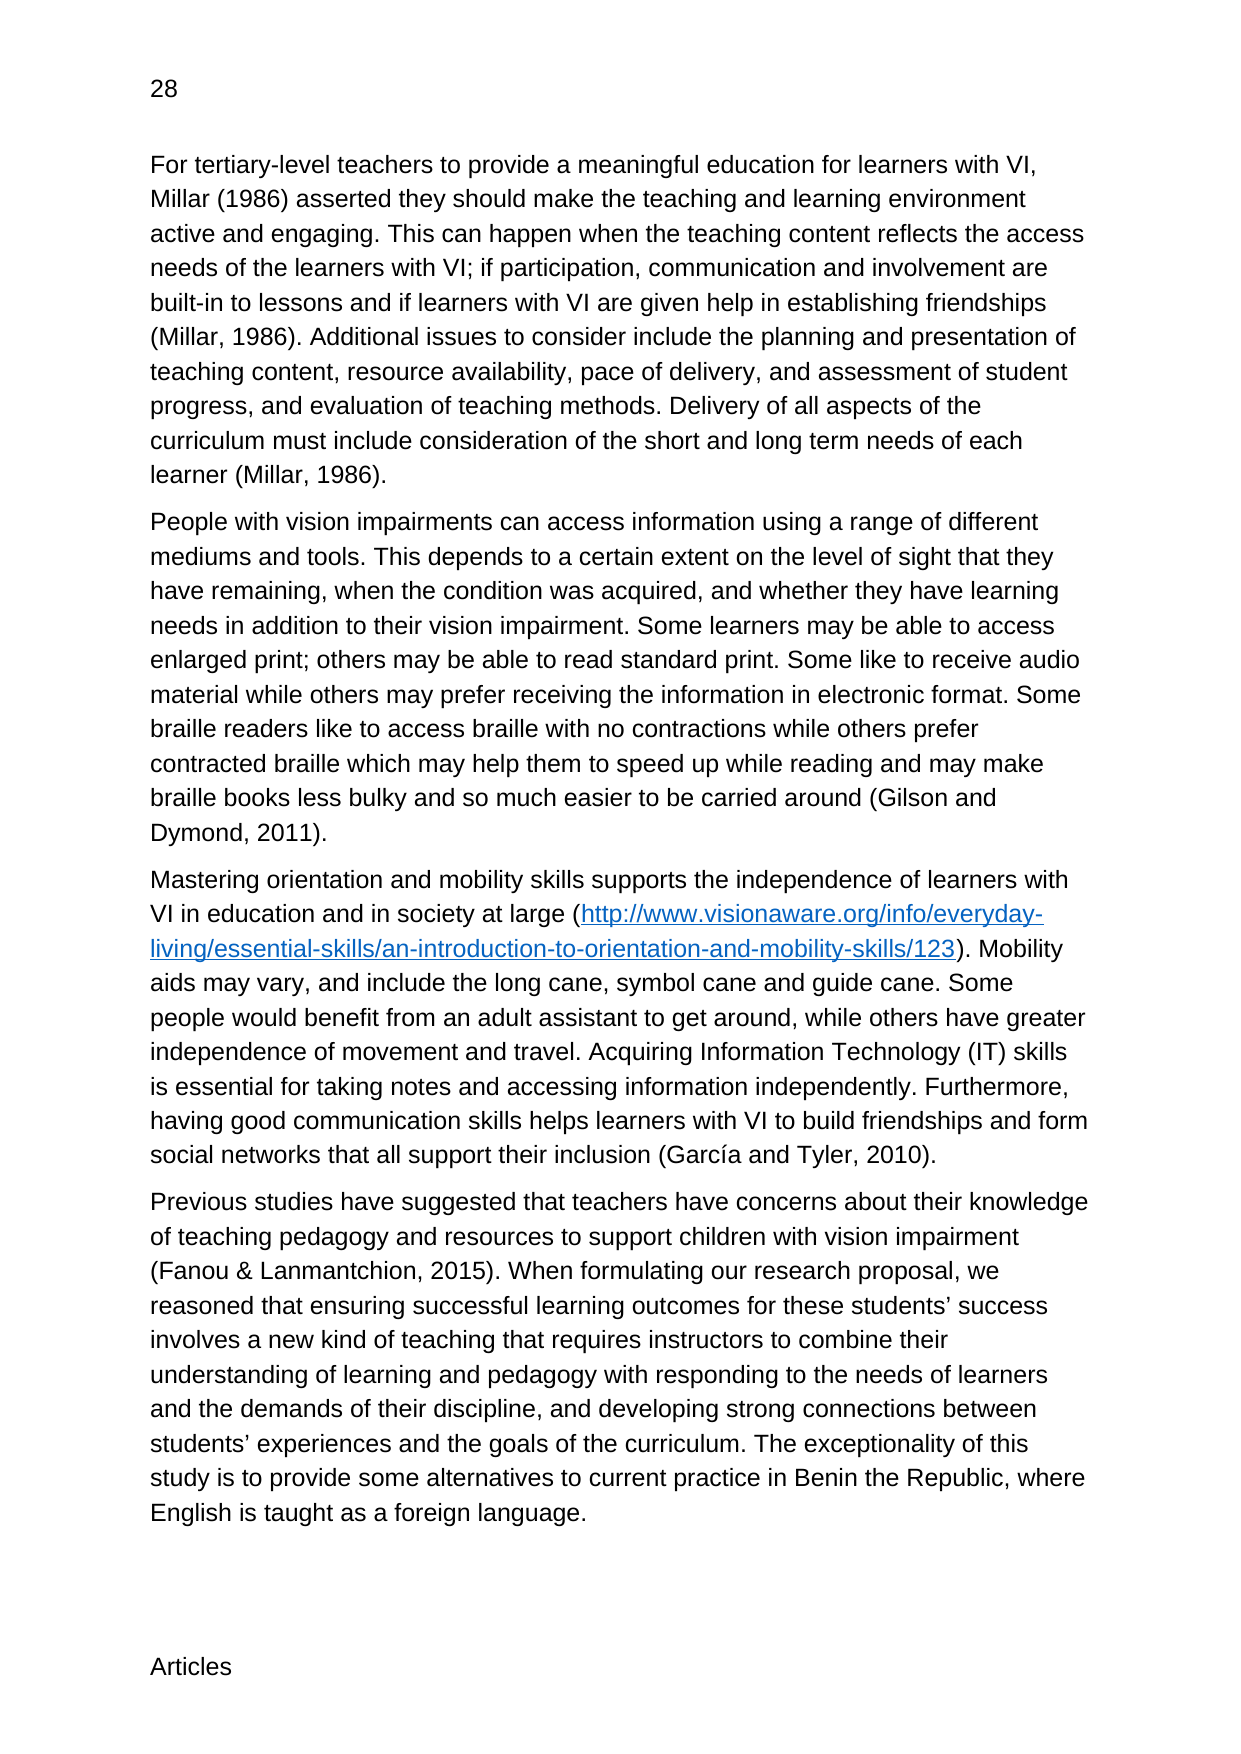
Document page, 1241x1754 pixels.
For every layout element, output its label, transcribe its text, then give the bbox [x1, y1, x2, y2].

text People with vision impairments can access information using a range of different mediums and tools. This depends to a certain extent on the level of sight that they have remaining, when the condition was acquired, and whether they have learning needs in addition to their vision impairment. Some learners may be able to access enlarged print; others may be able to read standard print. Some like to receive audio material while others may prefer receiving the information in electronic format. Some braille readers like to access braille with no contractions while others prefer contracted braille which may help them to speed up while reading and may make braille books less bulky and so much easier to be carried around (Gilson and Dymond, 2011). [150, 507, 1090, 846]
text For tertiary-level teachers to provide a meaningful education for learners with VI, Millar (1986) asserted they should make the teaching and learning environment active and engaging. This can happen when the teaching content reflects the access needs of the learners with VI; if participation, communication and involvement are built-in to lessons and if learners with VI are given help in establishing friendships (Millar, 1986). Additional issues to consider include the planning and presentation of teaching content, resource availability, pace of delivery, and assessment of student progress, and evaluation of teaching methods. Delivery of all aspects of the curriculum must include consideration of the short and long term needs of each learner (Millar, 1986). [150, 150, 1090, 489]
text Previous studies have suggested that teachers have concerns about their knowledge of teaching pedagogy and resources to support children with vision impairment (Fanou & Lanmantchion, 2015). When formulating our research proposal, we reasoned that ensuring successful learning outcomes for these students’ success involves a new kind of teaching that requires instructors to combine their understanding of learning and pedagogy with responding to the needs of learners and the demands of their discipline, and developing strong connections between students’ experiences and the goals of the curriculum. The exceptionality of this study is to provide some alternatives to current practice in Benin the Republic, where English is taught as a foreign language. [150, 1187, 1090, 1526]
text Mastering orientation and mobility skills supports the independence of learners with VI in education and in society at large (http://www.visionaware.org/info/everyday-living/essential-skills/an-introduction-to-orientation-and-mobility-skills/123). Mobility aids may vary, and include the long cane, symbol cane and guide cane. Some people would benefit from an adult assistant to get around, while others have greater independence of movement and travel. Acquiring Information Technology (IT) skills is essential for taking notes and accessing information independently. Furthermore, having good communication skills helps learners with VI to build friendships and form social networks that all support their inclusion (García and Tyler, 2010). [150, 864, 1090, 1169]
